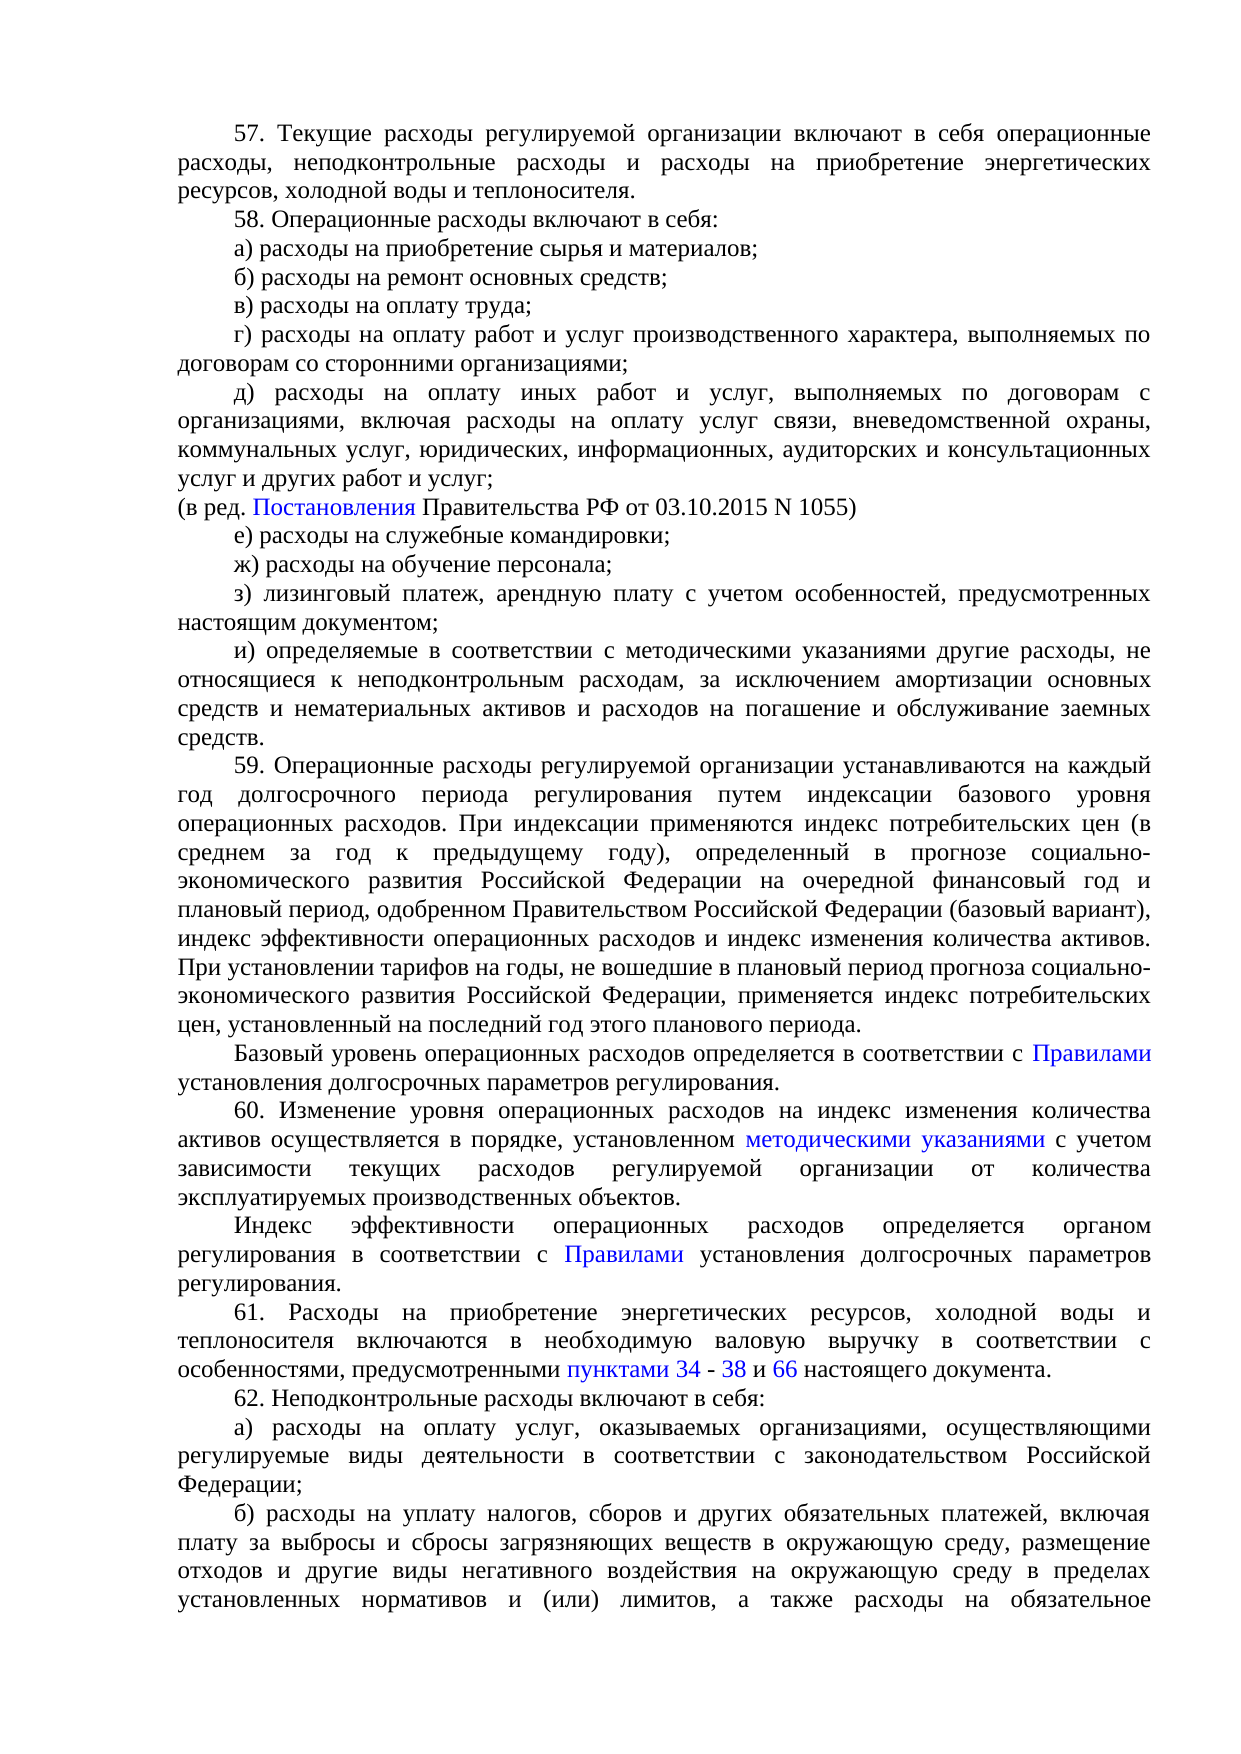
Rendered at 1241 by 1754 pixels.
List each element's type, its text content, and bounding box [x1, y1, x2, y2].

text 59. Операционные расходы регулируемой организации устанавливаются на каждый год долгосрочного периода регулирования путем индексации базового уровня операционных расходов. При индексации применяются индекс потребительских цен (в среднем за год к предыдущему году), определенный в прогнозе социально-экономического развития Российской Федерации на очередной финансовый год и плановый период, одобренном Правительством Российской Федерации (базовый вариант), индекс эффективности операционных расходов и индекс изменения количества активов. При установлении тарифов на годы, не вошедшие в плановый период прогноза социально-экономического развития Российской Федерации, применяется индекс потребительских цен, установленный на последний год этого планового периода. [177, 751, 1152, 1038]
text ж) расходы на обучение персонала; [177, 549, 1152, 578]
text в) расходы на оплату труда; [177, 291, 1152, 319]
text Индекс эффективности операционных расходов определяется органом регулирования в соответствии с Правилами установления долгосрочных параметров регулирования. [177, 1211, 1152, 1297]
text 61. Расходы на приобретение энергетических ресурсов, холодной воды и теплоносителя включаются в необходимую валовую выручку в соответствии с особенностями, предусмотренными пунктами 34 - 38 и 66 настоящего документа. [177, 1297, 1152, 1383]
text и) определяемые в соответствии с методическими указаниями другие расходы, не относящиеся к неподконтрольным расходам, за исключением амортизации основных средств и нематериальных активов и расходов на погашение и обслуживание заемных средств. [177, 636, 1152, 751]
text 62. Неподконтрольные расходы включают в себя: [177, 1383, 1152, 1412]
text Базовый уровень операционных расходов определяется в соответствии с Правилами установления долгосрочных параметров регулирования. [177, 1038, 1152, 1096]
text (в ред. Постановления Правительства РФ от 03.10.2015 N 1055) [177, 492, 1152, 521]
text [177, 1498, 1152, 1613]
text 60. Изменение уровня операционных расходов на индекс изменения количества активов осуществляется в порядке, установленном методическими указаниями с учетом зависимости текущих расходов регулируемой организации от количества эксплуатируемых производственных объектов. [177, 1096, 1152, 1211]
text 57. Текущие расходы регулируемой организации включают в себя операционные расходы, неподконтрольные расходы и расходы на приобретение энергетических ресурсов, холодной воды и теплоносителя. [177, 118, 1152, 204]
text д) расходы на оплату иных работ и услуг, выполняемых по договорам с организациями, включая расходы на оплату услуг связи, вневедомственной охраны, коммунальных услуг, юридических, информационных, аудиторских и консультационных услуг и других работ и услуг; [177, 377, 1152, 492]
text г) расходы на оплату работ и услуг производственного характера, выполняемых по договорам со сторонними организациями; [177, 319, 1152, 377]
text б) расходы на ремонт основных средств; [177, 262, 1152, 291]
text 58. Операционные расходы включают в себя: [177, 204, 1152, 233]
text а) расходы на оплату услуг, оказываемых организациями, осуществляющими регулируемые виды деятельности в соответствии с законодательством Российской Федерации; [177, 1412, 1152, 1498]
text е) расходы на служебные командировки; [177, 521, 1152, 549]
text а) расходы на приобретение сырья и материалов; [177, 233, 1152, 262]
text з) лизинговый платеж, арендную плату с учетом особенностей, предусмотренных настоящим документом; [177, 578, 1152, 636]
